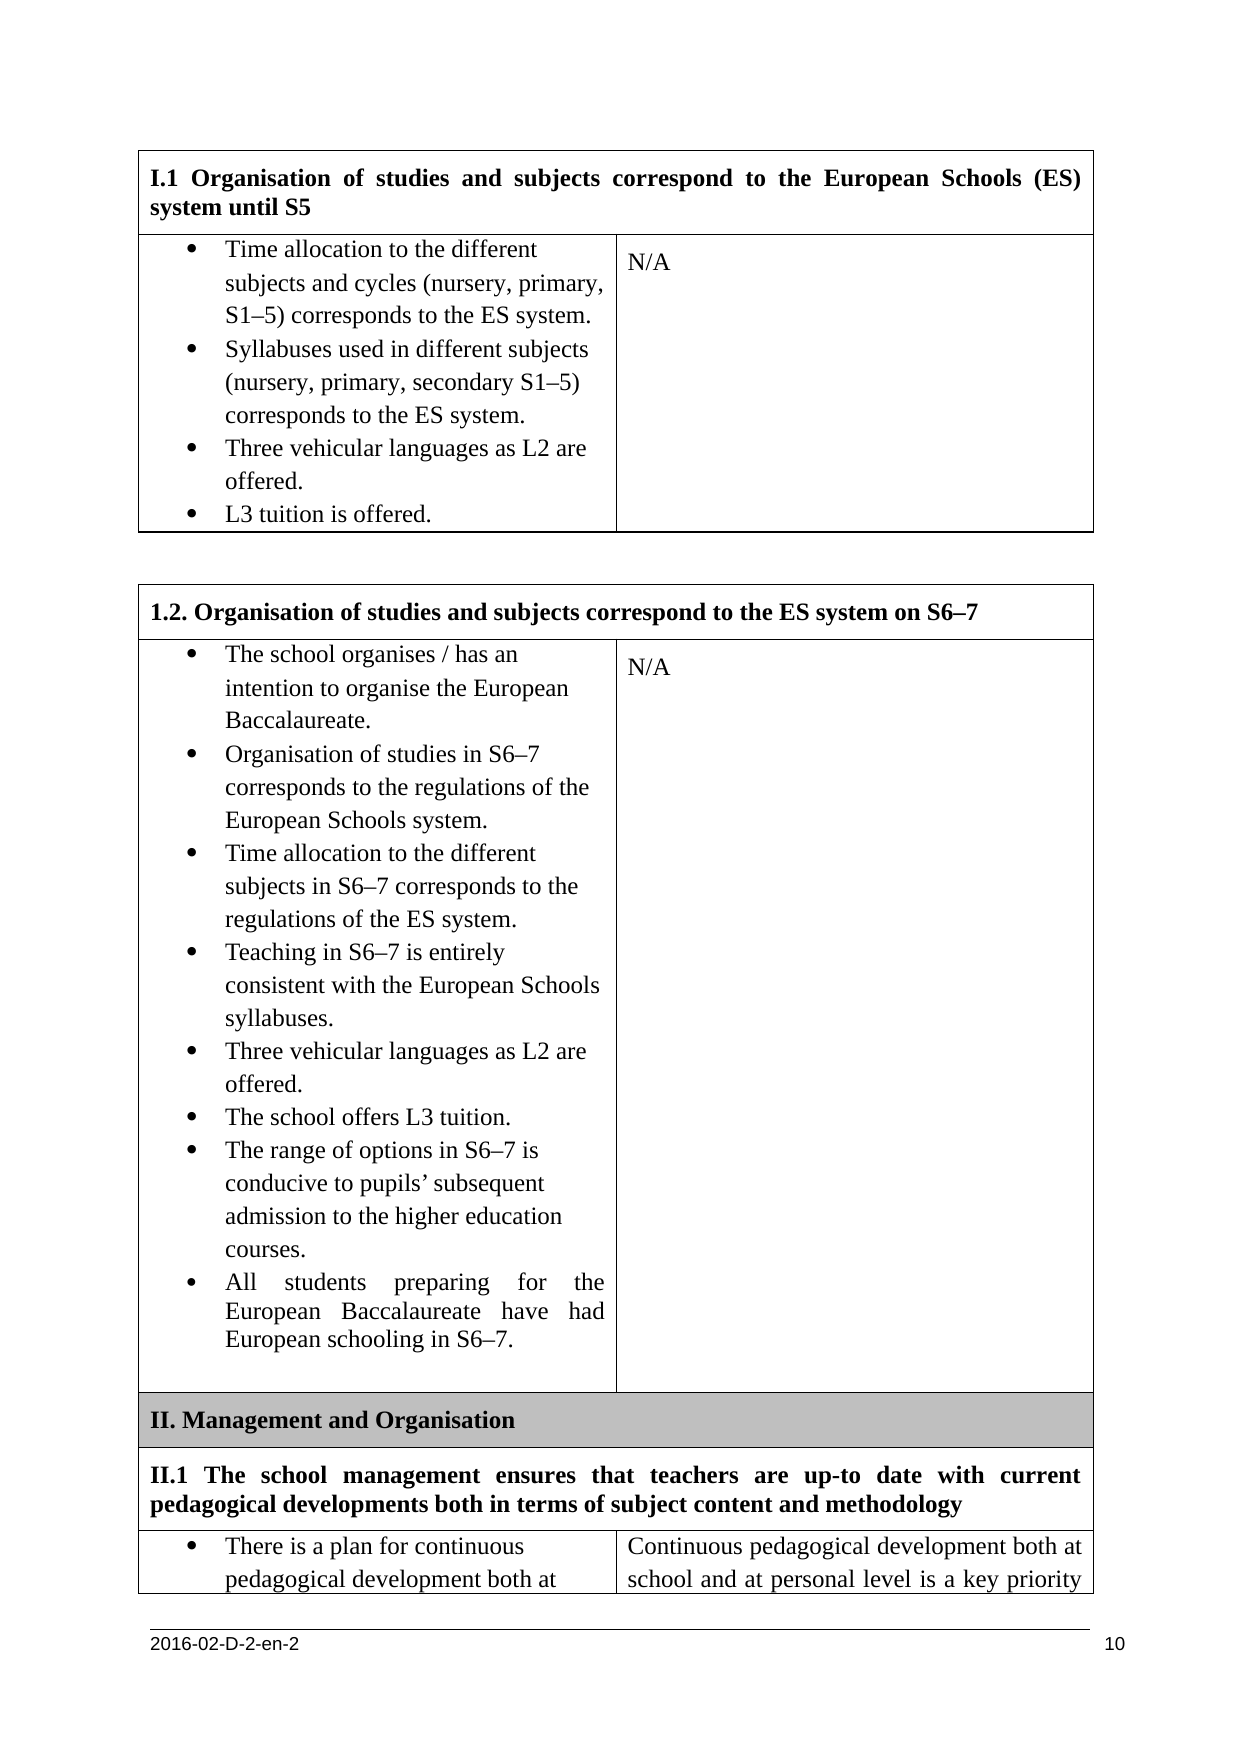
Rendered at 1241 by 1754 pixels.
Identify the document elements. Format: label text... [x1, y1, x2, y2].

table_cell II. Management and Organisation [139, 1393, 1093, 1447]
table_cell N/A [617, 235, 1093, 531]
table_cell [139, 1531, 616, 1593]
table_cell Time allocation to the different subjects and cycles (nursery, primary, S1–5) corresponds to the ES system. Syllabuses used in different subjects (nursery, primary, secondary S1–5) corresponds to the ES system. Three vehicular languages as L2 are offered. L3 tuition is offered. [139, 235, 616, 531]
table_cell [617, 1531, 1093, 1593]
table_header 1.2. Organisation of studies and subjects correspond to the ES system on S6–7 [139, 585, 1093, 638]
table_cell The school organises / has an intention to organise the European Baccalaureate. Organisation of studies in S6–7 corresponds to the regulations of the European Schools system. Time allocation to the different subjects in S6–7 corresponds to the regulations of the ES system. Teaching in S6–7 is entirely consistent with the European Schools syllabuses. Three vehicular languages as L2 are offered. The school offers L3 tuition. The range of options in S6–7 is conducive to pupils’ subsequent admission to the higher education courses. All students preparing for the European Baccalaureate have had European schooling in S6–7. [139, 640, 616, 1392]
table_cell II.1 The school management ensures that teachers are up-to date with current pedagogical developments both in terms of subject content and methodology [139, 1448, 1093, 1530]
table_cell N/A [617, 640, 1093, 1392]
table_cell I.1 Organisation of studies and subjects correspond to the European Schools (ES) system until S5 [139, 151, 1093, 233]
